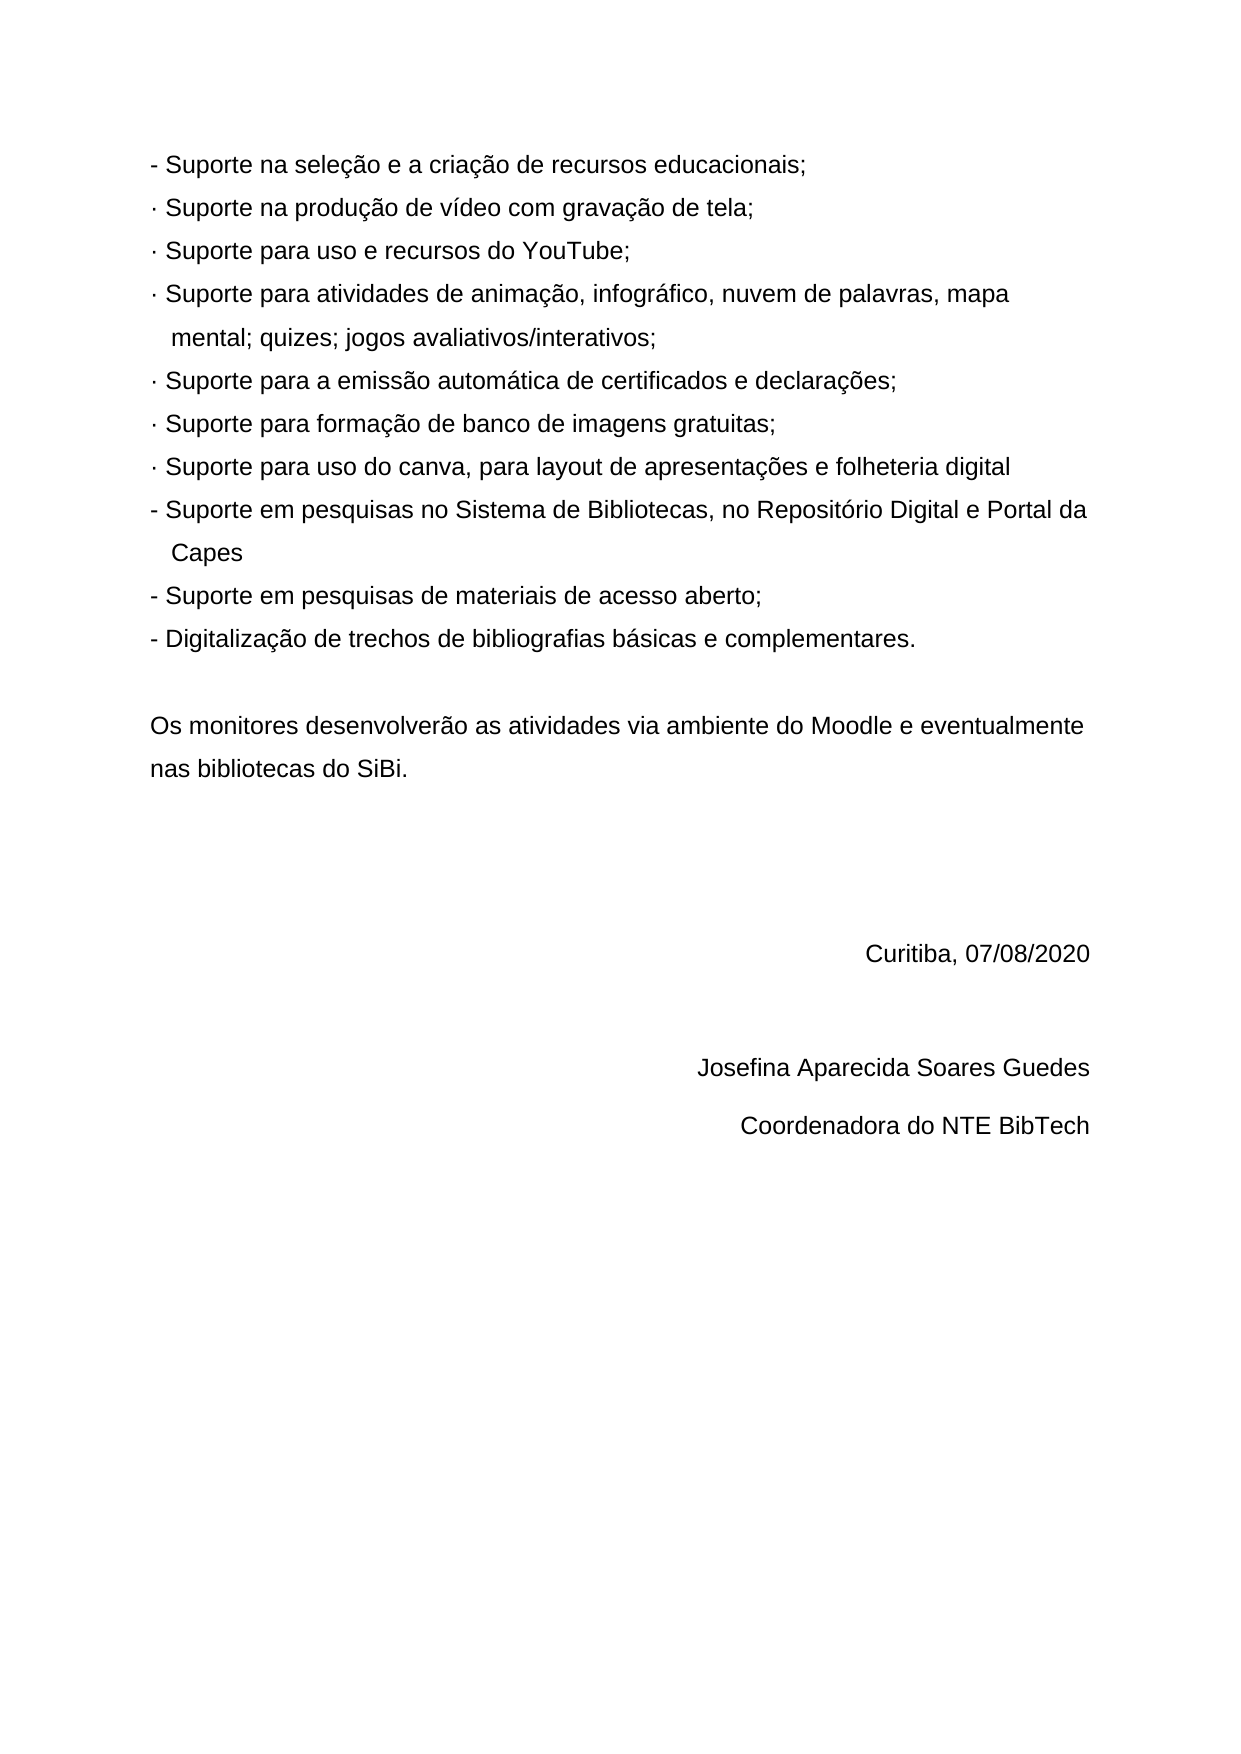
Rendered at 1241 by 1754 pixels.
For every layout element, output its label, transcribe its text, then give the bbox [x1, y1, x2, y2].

text · Suporte para uso do canva, para layout de apresentações e folheteria digital [150, 452, 1090, 481]
text · Suporte para formação de banco de imagens gratuitas; [150, 409, 1090, 437]
text Coordenadora do NTE BibTech [150, 1111, 1090, 1139]
text - Suporte em pesquisas de materiais de acesso aberto; [150, 581, 1090, 610]
text · Suporte para atividades de animação, infográfico, nuvem de palavras, mapa [150, 279, 1090, 308]
text - Suporte em pesquisas no Sistema de Bibliotecas, no Repositório Digital e Portal da [150, 495, 1090, 524]
text Capes [150, 538, 1090, 567]
text · Suporte para uso e recursos do YouTube; [150, 236, 1090, 265]
text · Suporte para a emissão automática de certificados e declarações; [150, 366, 1090, 394]
text mental; quizes; jogos avaliativos/interativos; [150, 322, 1090, 351]
text - Suporte na seleção e a criação de recursos educacionais; [150, 150, 1090, 179]
text · Suporte na produção de vídeo com gravação de tela; [150, 193, 1090, 222]
text Curitiba, 07/08/2020 [150, 939, 1090, 968]
text Os monitores desenvolverão as atividades via ambiente do Moodle e eventualmente nas bibliotecas do SiBi. [150, 711, 1090, 782]
text Josefina Aparecida Soares Guedes [150, 1053, 1090, 1082]
text - Digitalização de trechos de bibliografias básicas e complementares. [150, 624, 1090, 653]
